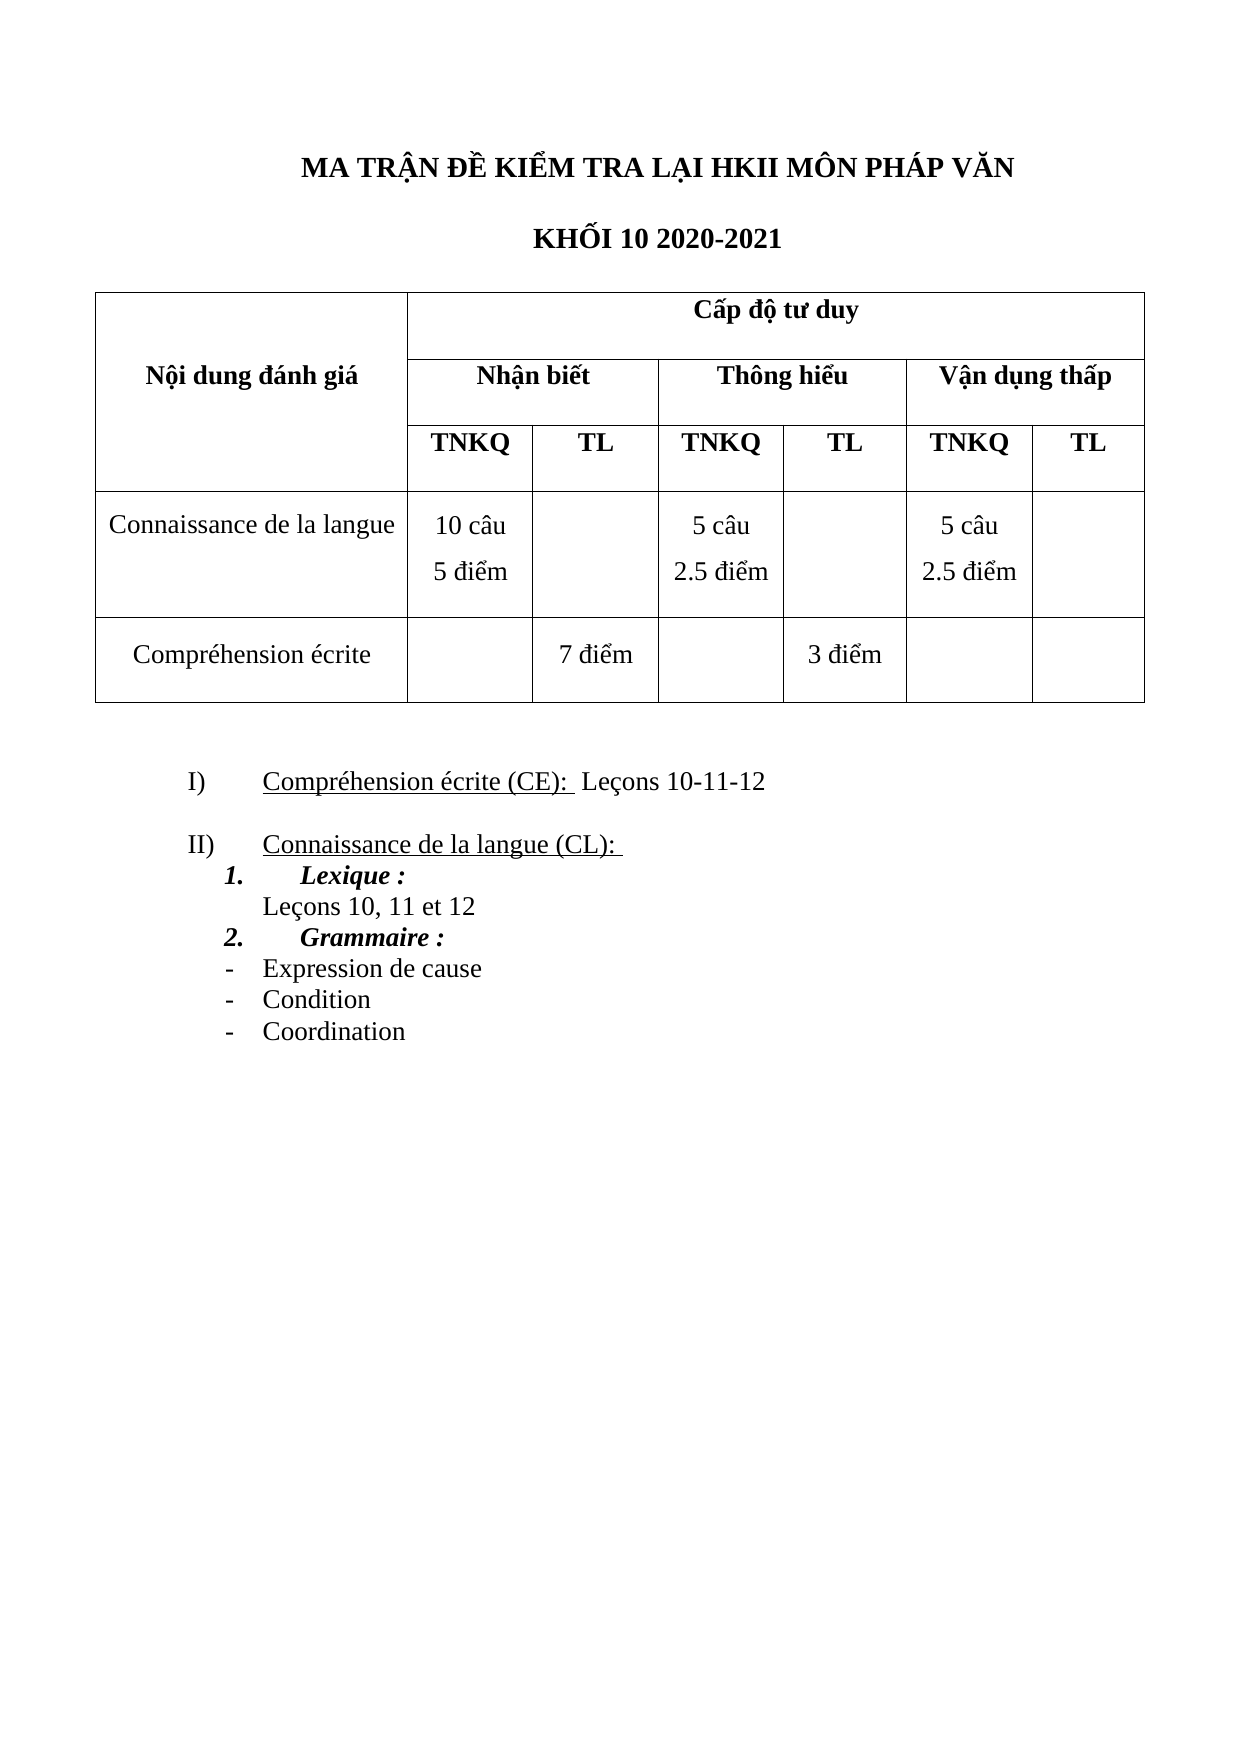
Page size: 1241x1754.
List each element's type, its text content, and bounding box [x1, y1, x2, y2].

table_cell [533, 492, 658, 617]
table_cell TNKQ [659, 426, 783, 491]
text MA TRẬN ĐỀ KIỂM TRA LẠI HKII MÔN PHÁP VĂN [225, 150, 1090, 183]
table_header Cấp độ tư duy [408, 293, 1144, 358]
table_cell TL [784, 426, 906, 491]
list Coordination [225, 1015, 1090, 1046]
list Expression de cause [225, 952, 1090, 983]
table_cell Thông hiểu [659, 360, 906, 424]
list Lexique : [224, 859, 1090, 890]
table_cell 10 câu 5 điểm [408, 492, 532, 617]
table_cell [1033, 618, 1144, 702]
table_cell [784, 492, 906, 617]
table_cell TNKQ [408, 426, 532, 491]
table_cell 5 câu 2.5 điểm [659, 492, 783, 617]
table_cell Vận dụng thấp [907, 360, 1144, 424]
table_cell Compréhension écrite [96, 618, 407, 702]
table_cell 7 điểm [533, 618, 658, 702]
text KHỐI 10 2020-2021 [225, 221, 1090, 255]
table_cell 3 điểm [784, 618, 906, 702]
list Connaissance de la langue (CL): [187, 828, 1090, 859]
table_header Nội dung đánh giá [96, 293, 407, 491]
table_cell 5 câu 2.5 điểm [907, 492, 1032, 617]
table_cell Connaissance de la langue [96, 492, 407, 617]
list Condition [225, 983, 1090, 1015]
list Compréhension écrite (CE): Leçons 10-11-12 [187, 766, 1090, 797]
table_cell [907, 618, 1032, 702]
table_cell TNKQ [907, 426, 1032, 491]
list Grammaire : [224, 921, 1090, 952]
table_cell TL [1033, 426, 1144, 491]
table_cell Nhận biết [408, 360, 658, 424]
table_cell [408, 618, 532, 702]
table_cell TL [533, 426, 658, 491]
table_cell [659, 618, 783, 702]
list Leçons 10, 11 et 12 [262, 890, 1090, 921]
table_cell [1033, 492, 1144, 617]
